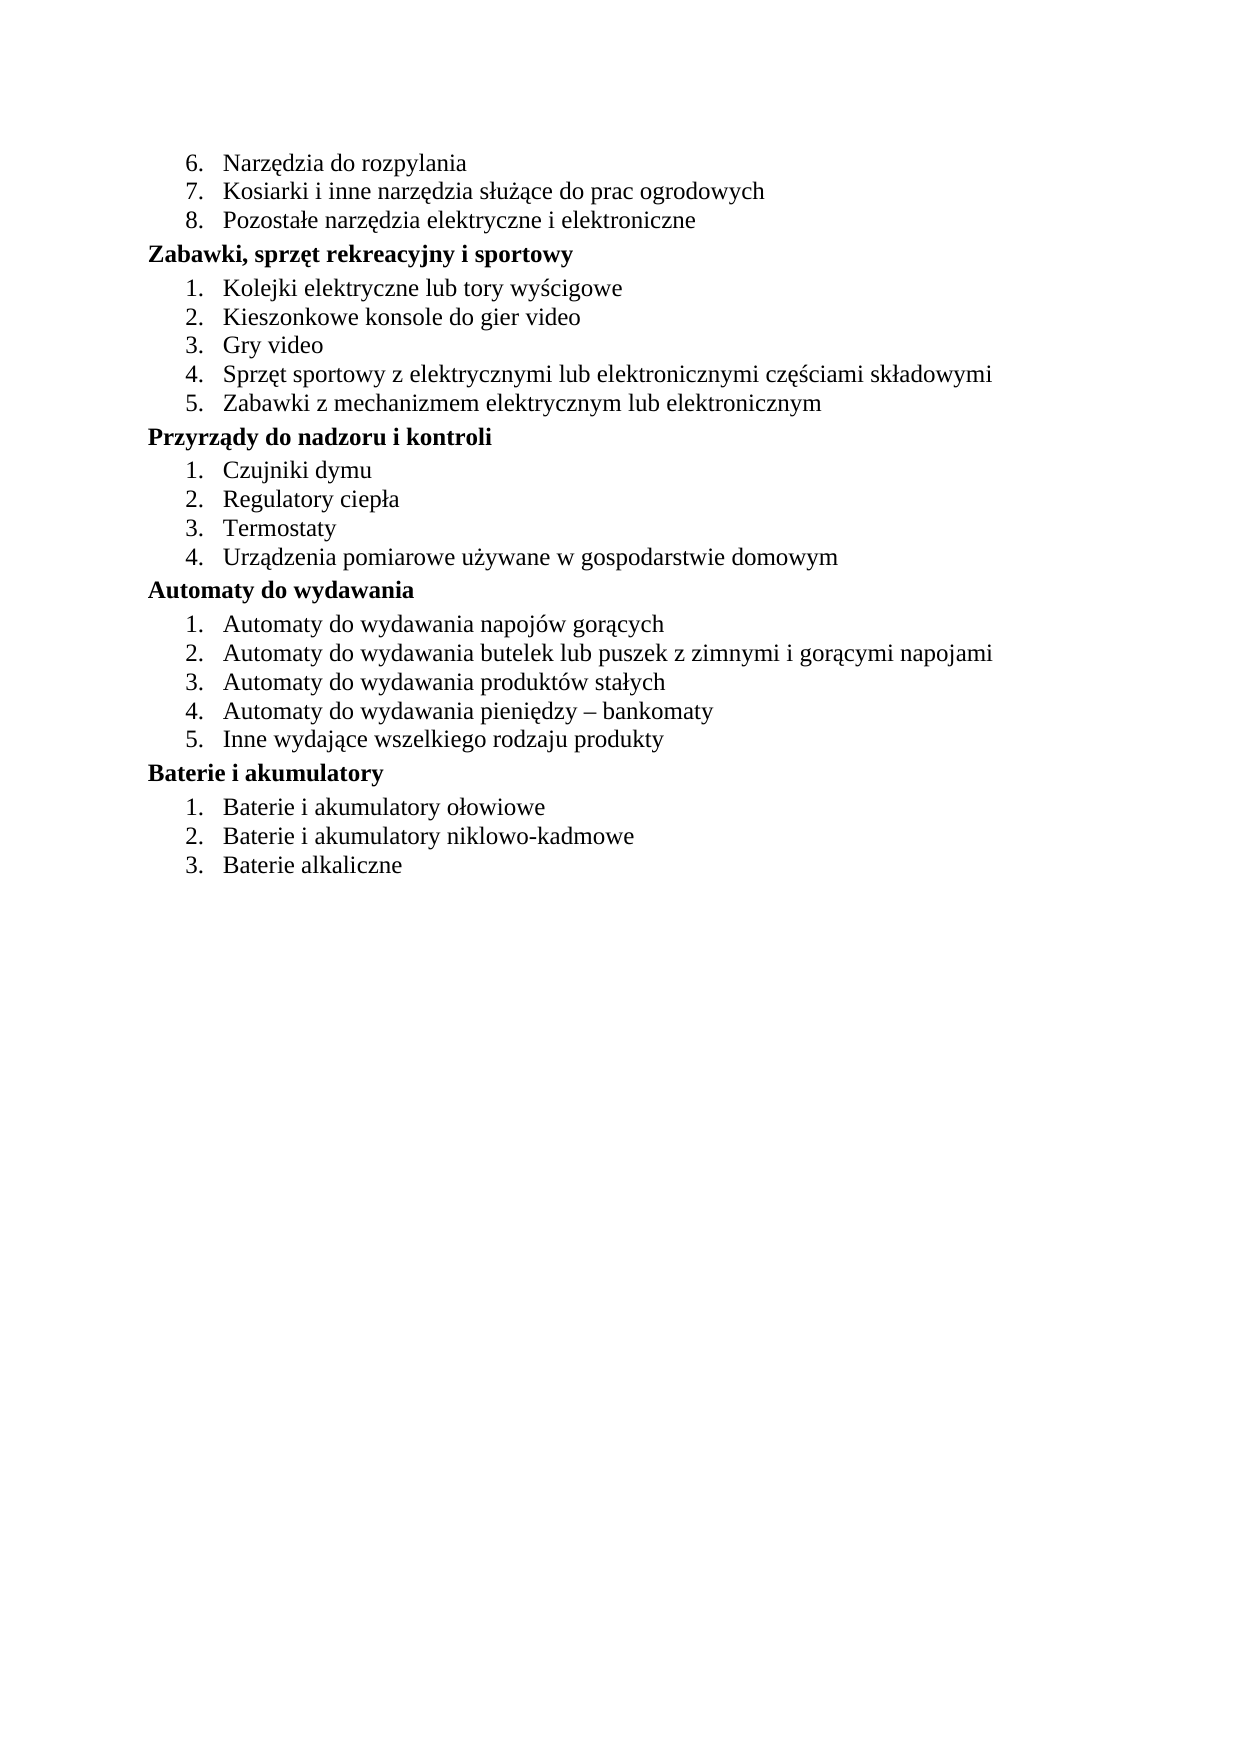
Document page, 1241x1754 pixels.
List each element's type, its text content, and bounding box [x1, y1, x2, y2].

list Automaty do wydawania produktów stałych [185, 667, 1093, 696]
list Kieszonkowe konsole do gier video [185, 302, 1093, 330]
list Sprzęt sportowy z elektrycznymi lub elektronicznymi częściami składowymi [185, 359, 1093, 388]
list Czujniki dymu [185, 456, 1093, 484]
list Automaty do wydawania pieniędzy – bankomaty [185, 696, 1093, 724]
list Baterie i akumulatory niklowo-kadmowe [185, 821, 1093, 850]
list Automaty do wydawania butelek lub puszek z zimnymi i gorącymi napojami [185, 638, 1093, 667]
list Termostaty [185, 513, 1093, 542]
list Baterie i akumulatory ołowiowe [185, 792, 1093, 821]
list Kolejki elektryczne lub tory wyścigowe [185, 273, 1093, 302]
text Przyrządy do nadzoru i kontroli [148, 422, 1093, 450]
list Automaty do wydawania napojów gorących [185, 609, 1093, 638]
list Zabawki z mechanizmem elektrycznym lub elektronicznym [185, 388, 1093, 417]
text Baterie i akumulatory [148, 758, 1093, 787]
list Narzędzia do rozpylania [185, 148, 1093, 176]
list Pozostałe narzędzia elektryczne i elektroniczne [185, 205, 1093, 234]
list Kosiarki i inne narzędzia służące do prac ogrodowych [185, 176, 1093, 205]
text Automaty do wydawania [148, 576, 1093, 604]
list Regulatory ciepła [185, 484, 1093, 513]
list Inne wydające wszelkiego rodzaju produkty [185, 724, 1093, 753]
list Baterie alkaliczne [185, 850, 1093, 878]
text Zabawki, sprzęt rekreacyjny i sportowy [148, 239, 1093, 268]
list Gry video [185, 330, 1093, 359]
list Urządzenia pomiarowe używane w gospodarstwie domowym [185, 542, 1093, 571]
